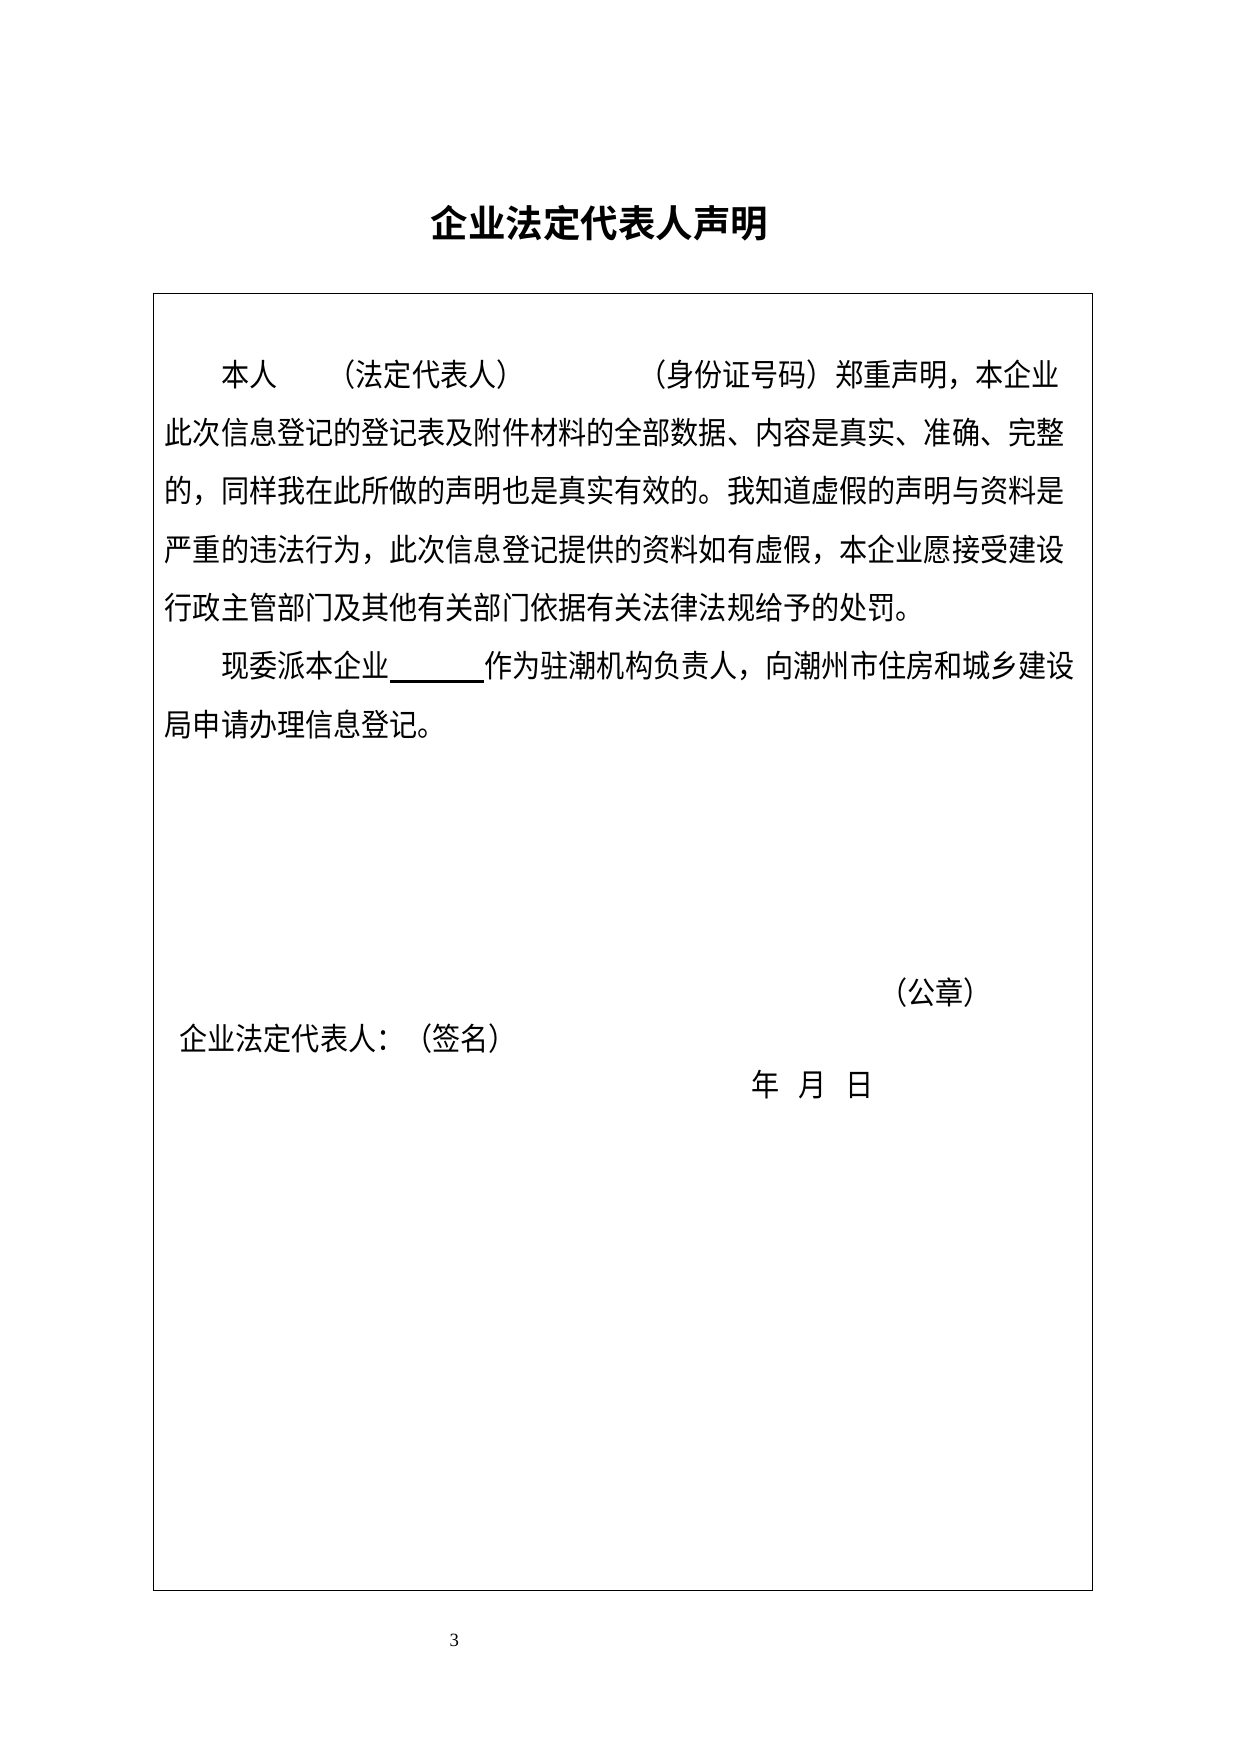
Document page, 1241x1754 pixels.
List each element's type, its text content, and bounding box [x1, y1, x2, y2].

text 企业法定代表人声明 [118, 188, 1081, 253]
table_header 本人 （法定代表人） （身份证号码）郑重声明，本企业此次信息登记的登记表及附件材料的全部数据、内容是真实、准确、完整的，同样我在此所做的声明也是真实有效的。我知道虚假的声明与资料是严重的违法行为，此次信息登记提供的资料如有虚假，本企业愿接受建设行政主管部门及其他有关部门依据有关法律法规给予的处罚。 现委派本企业 作为驻潮机构负责人，向潮州市住房和城乡建设局申请办理信息登记。 （公章） 企业法定代表人：（签名） 年 月 日 [154, 294, 1092, 1589]
